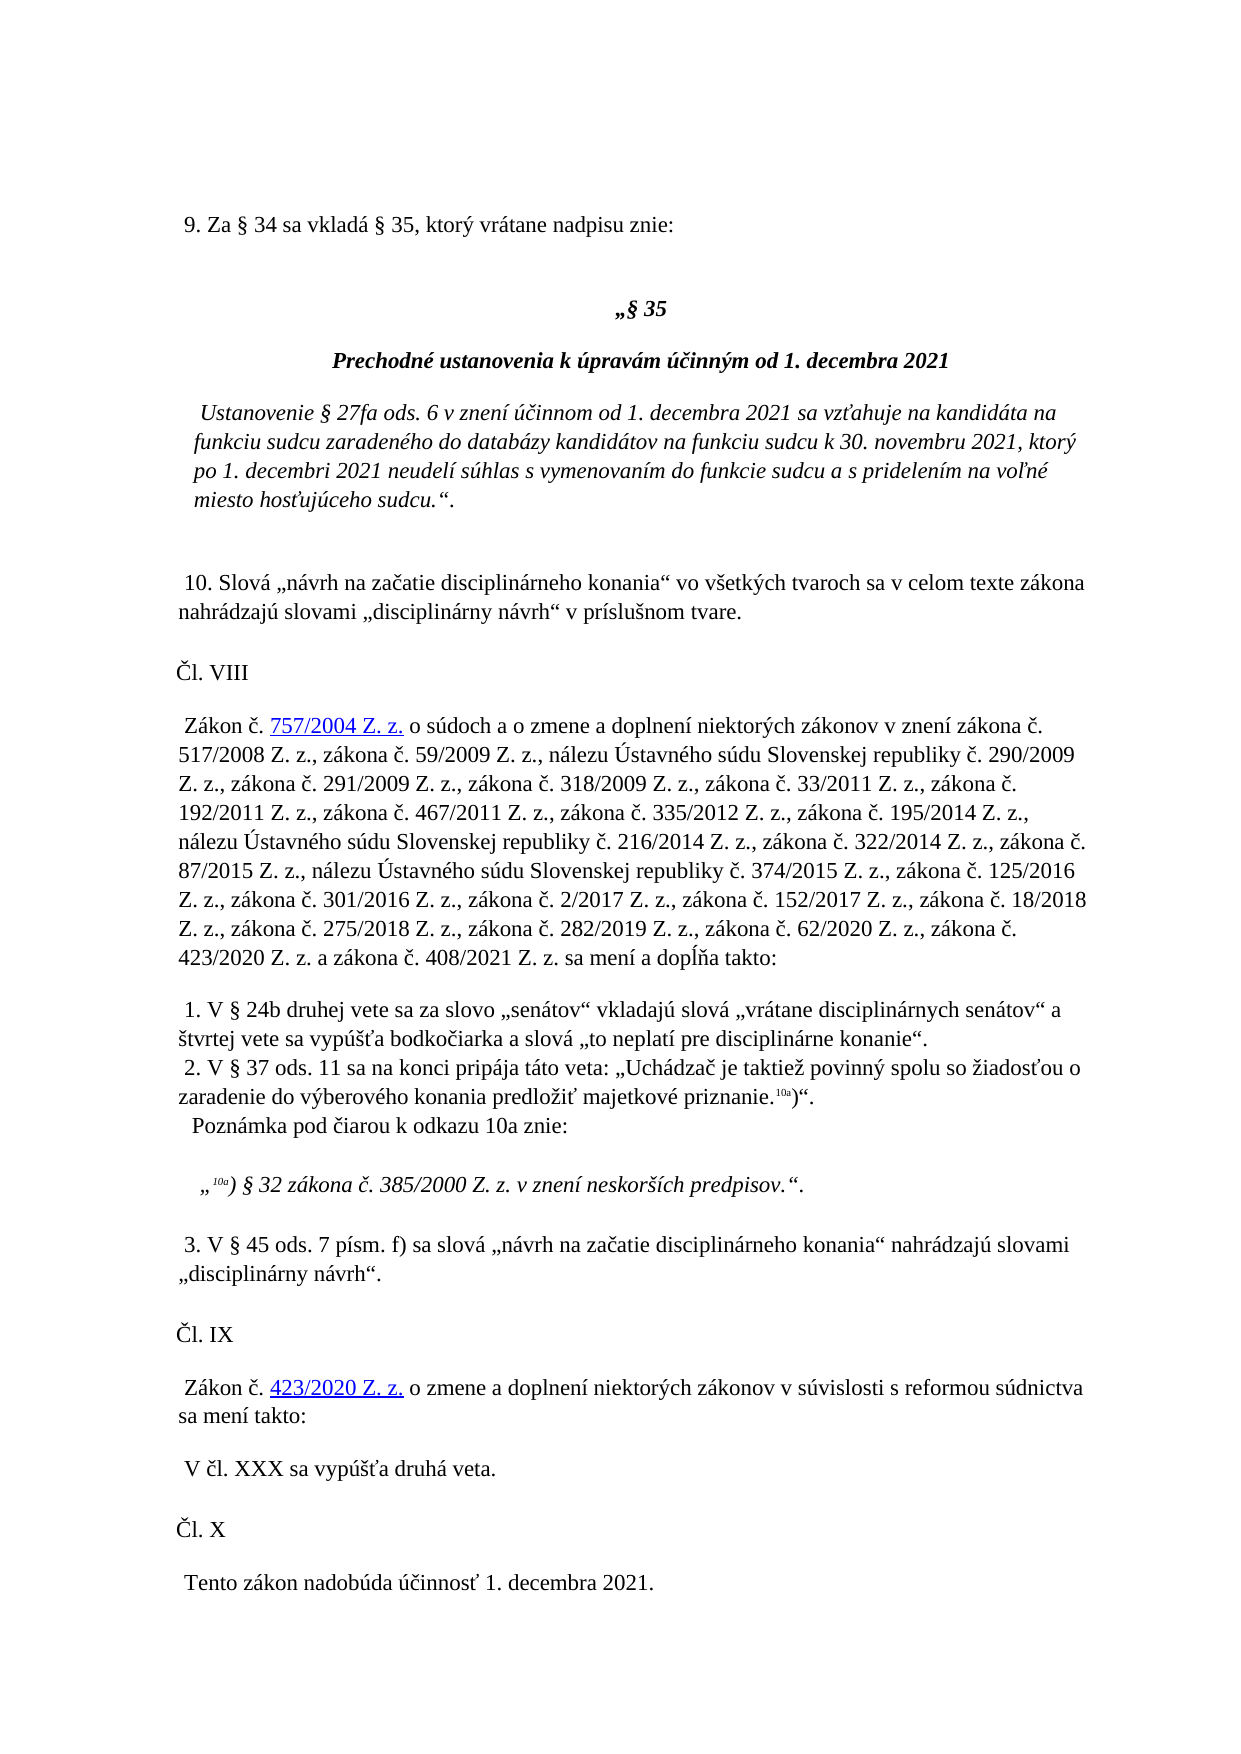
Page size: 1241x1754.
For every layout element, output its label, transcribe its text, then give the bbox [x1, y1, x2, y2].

text 9. Za § 34 sa vkladá § 35, ktorý vrátane nadpisu znie: [178, 211, 1090, 238]
text Čl. VIII [170, 659, 1090, 686]
text 1. V § 24b druhej vete sa za slovo „senátov“ vkladajú slová „vrátane disciplinárnych senátov“ a štvrtej vete sa vypúšťa bodkočiarka a slová „to neplatí pre disciplinárne konanie“. [178, 996, 1090, 1051]
text Čl. IX [170, 1321, 1090, 1348]
text 10. Slová „návrh na začatie disciplinárneho konania“ vo všetkých tvaroch sa v celom texte zákona nahrádzajú slovami „disciplinárny návrh“ v príslušnom tvare. [178, 569, 1090, 625]
text Prechodné ustanovenia k úpravám účinným od 1. decembra 2021 [186, 347, 1090, 373]
text Zákon č. 757/2004 Z. z. o súdoch a o zmene a doplnení niektorých zákonov v znení zákona č. 517/2008 Z. z., zákona č. 59/2009 Z. z., nálezu Ústavného súdu Slovenskej republiky č. 290/2009 Z. z., zákona č. 291/2009 Z. z., zákona č. 318/2009 Z. z., zákona č. 33/2011 Z. z., zákona č. 192/2011 Z. z., zákona č. 467/2011 Z. z., zákona č. 335/2012 Z. z., zákona č. 195/2014 Z. z., nálezu Ústavného súdu Slovenskej republiky č. 216/2014 Z. z., zákona č. 322/2014 Z. z., zákona č. 87/2015 Z. z., nálezu Ústavného súdu Slovenskej republiky č. 374/2015 Z. z., zákona č. 125/2016 Z. z., zákona č. 301/2016 Z. z., zákona č. 2/2017 Z. z., zákona č. 152/2017 Z. z., zákona č. 18/2018 Z. z., zákona č. 275/2018 Z. z., zákona č. 282/2019 Z. z., zákona č. 62/2020 Z. z., zákona č. 423/2020 Z. z. a zákona č. 408/2021 Z. z. sa mení a dopĺňa takto: [178, 712, 1090, 970]
text „10a) § 32 zákona č. 385/2000 Z. z. v znení neskorších predpisov.“. [194, 1171, 1090, 1198]
text „§ 35 [186, 294, 1090, 321]
text Čl. X [170, 1516, 1090, 1542]
text Zákon č. 423/2020 Z. z. o zmene a doplnení niektorých zákonov v súvislosti s reformou súdnictva sa mení takto: [178, 1374, 1090, 1429]
text Tento zákon nadobúda účinnosť 1. decembra 2021. [178, 1568, 1090, 1595]
text 3. V § 45 ods. 7 písm. f) sa slová „návrh na začatie disciplinárneho konania“ nahrádzajú slovami „disciplinárny návrh“. [178, 1231, 1090, 1286]
text Poznámka pod čiarou k odkazu 10a znie: [186, 1112, 1090, 1138]
text 2. V § 37 ods. 11 sa na konci pripája táto veta: „Uchádzač je taktiež povinný spolu so žiadosťou o zaradenie do výberového konania predložiť majetkové priznanie.10a)“. [178, 1054, 1090, 1109]
text Ustanovenie § 27fa ods. 6 v znení účinnom od 1. decembra 2021 sa vzťahuje na kandidáta na funkciu sudcu zaradeného do databázy kandidátov na funkciu sudcu k 30. novembru 2021, ktorý po 1. decembri 2021 neudelí súhlas s vymenovaním do funkcie sudcu a s pridelením na voľné miesto hosťujúceho sudcu.“. [194, 399, 1090, 513]
text V čl. XXX sa vypúšťa druhá veta. [178, 1455, 1090, 1481]
